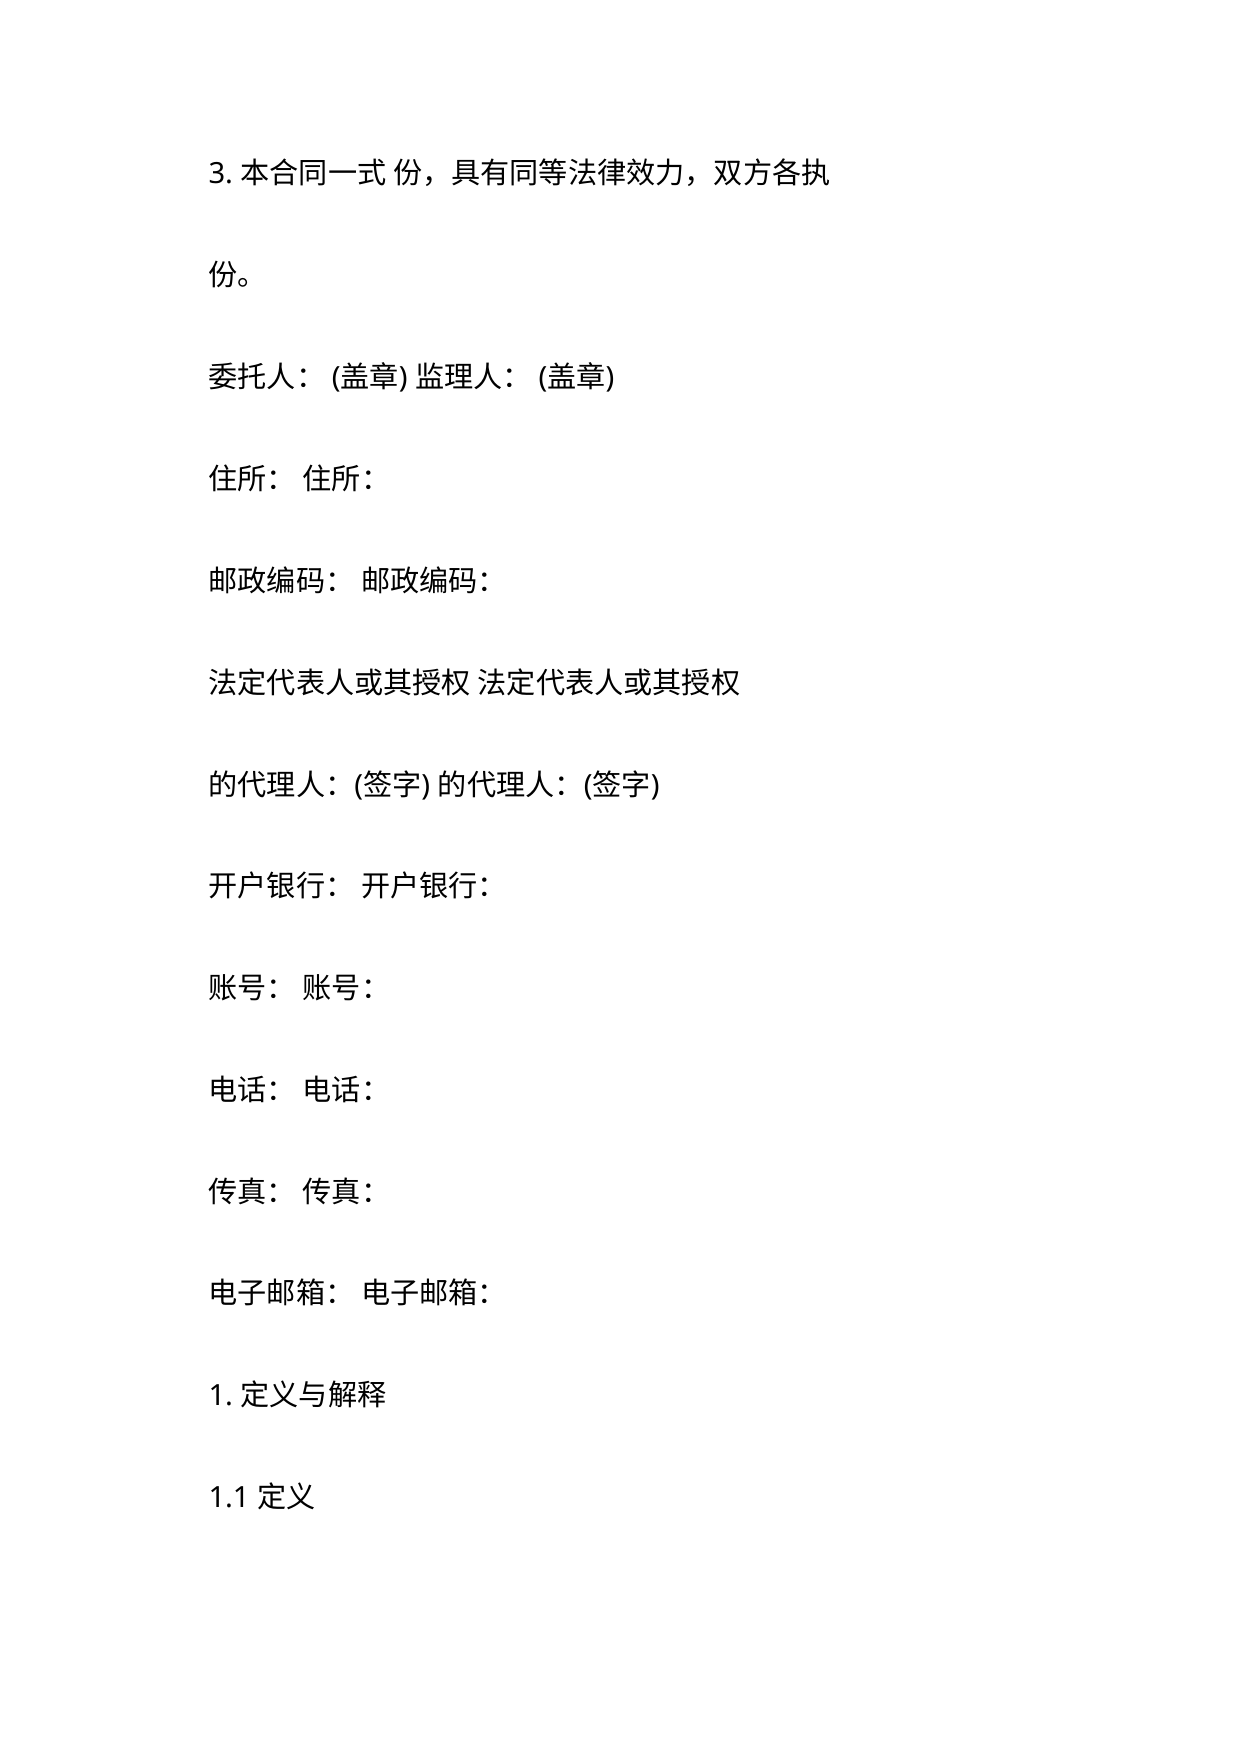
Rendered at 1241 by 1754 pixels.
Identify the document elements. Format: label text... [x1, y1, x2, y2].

text 电子邮箱： 电子邮箱： [150, 1270, 1090, 1312]
text 委托人： (盖章) 监理人： (盖章) [150, 354, 1090, 396]
text 电话： 电话： [150, 1067, 1090, 1109]
text 法定代表人或其授权 法定代表人或其授权 [150, 659, 1090, 702]
text 1. 定义与解释 [150, 1372, 1090, 1414]
text 邮政编码： 邮政编码： [150, 557, 1090, 600]
text 开户银行： 开户银行： [150, 863, 1090, 905]
text 账号： 账号： [150, 965, 1090, 1007]
text 的代理人：(签字) 的代理人：(签字) [150, 761, 1090, 803]
text 住所： 住所： [150, 456, 1090, 498]
text 3. 本合同一式 份，具有同等法律效力，双方各执 [150, 150, 1090, 192]
text 份。 [150, 252, 1090, 294]
text 传真： 传真： [150, 1168, 1090, 1211]
text 1.1 定义 [150, 1474, 1090, 1516]
